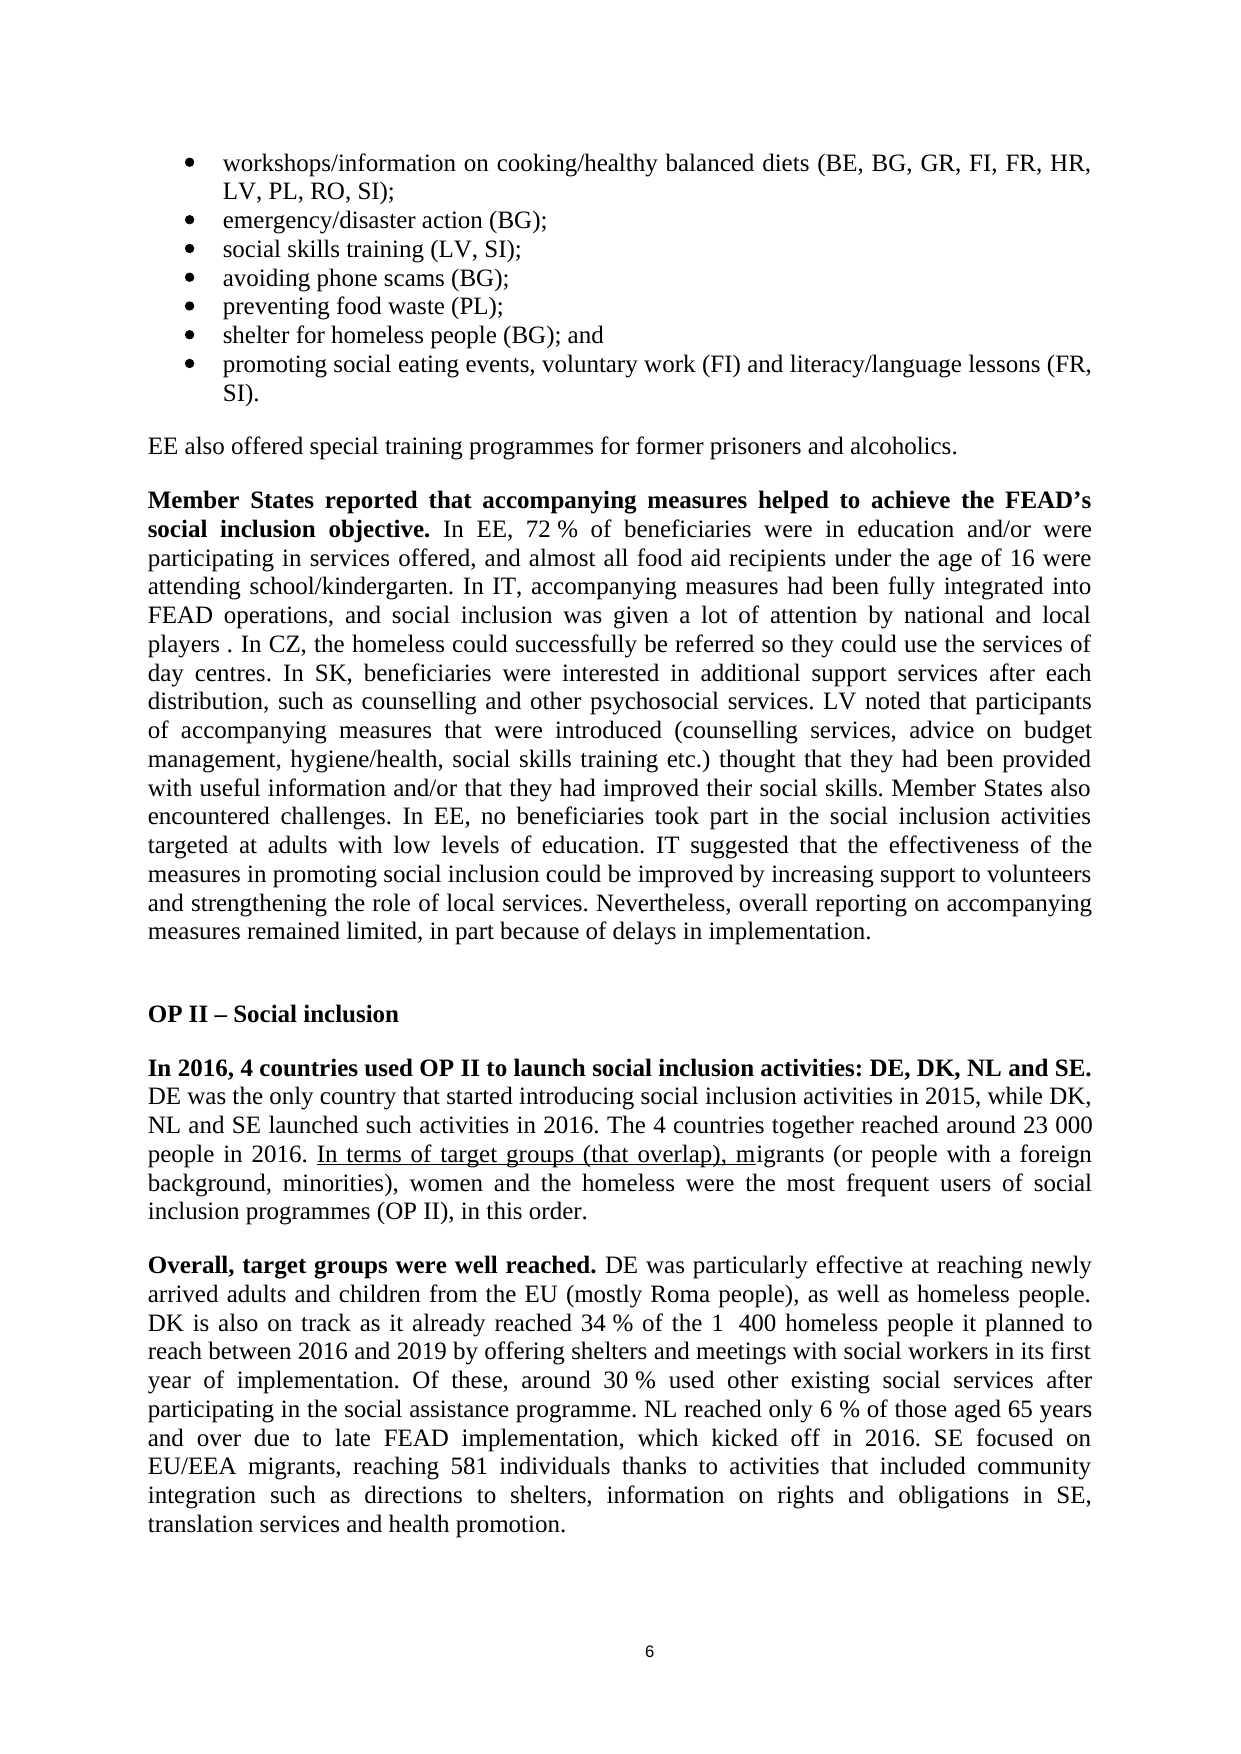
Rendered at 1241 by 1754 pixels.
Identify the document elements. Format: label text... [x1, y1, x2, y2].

text OP II – Social inclusion [148, 970, 1093, 1028]
list shelter for homeless people (BG); and [185, 320, 1093, 349]
list social skills training (LV, SI); [185, 234, 1093, 263]
list workshops/information on cooking/healthy balanced diets (BE, BG, GR, FI, FR, HR, LV, PL, RO, SI); [185, 148, 1093, 205]
list emergency/disaster action (BG); [185, 205, 1093, 234]
list preventing food waste (PL); [185, 291, 1093, 320]
subtitle Overall, target groups were well reached. DE was particularly effective at reaching newly arrived adults and children from the EU (mostly Roma people), as well as homeless people. DK is also on track as it already reached 34 % of the 1 400 homeless people it planned to reach between 2016 and 2019 by offering shelters and meetings with social workers in its first year of implementation. Of these, around 30 % used other existing social services after participating in the social assistance programme. NL reached only 6 % of those aged 65 years and over due to late FEAD implementation, which kicked off in 2016. SE focused on EU/EEA migrants, reaching 581 individuals thanks to activities that included community integration such as directions to shelters, information on rights and obligations in SE, translation services and health promotion. [148, 1250, 1093, 1538]
text Member States reported that accompanying measures helped to achieve the FEAD’s social inclusion objective. In EE, 72 % of beneficiaries were in education and/or were participating in services offered, and almost all food aid recipients under the age of 16 were attending school/kindergarten. In IT, accompanying measures had been fully integrated into FEAD operations, and social inclusion was given a lot of attention by national and local players . In CZ, the homeless could successfully be referred so they could use the services of day centres. In SK, beneficiaries were interested in additional support services after each distribution, such as counselling and other psychosocial services. LV noted that participants of accompanying measures that were introduced (counselling services, advice on budget management, hygiene/health, social skills training etc.) thought that they had been provided with useful information and/or that they had improved their social skills. Member States also encountered challenges. In EE, no beneficiaries took part in the social inclusion activities targeted at adults with low levels of education. IT suggested that the effectiveness of the measures in promoting social inclusion could be improved by increasing support to volunteers and strengthening the role of local services. Nevertheless, overall reporting on accompanying measures remained limited, in part because of delays in implementation. [148, 485, 1093, 945]
list avoiding phone scams (BG); [185, 263, 1093, 291]
text In 2016, 4 countries used OP II to launch social inclusion activities: DE, DK, NL and SE. DE was the only country that started introducing social inclusion activities in 2015, while DK, NL and SE launched such activities in 2016. The 4 countries together reached around 23 000 people in 2016. In terms of target groups (that overlap), migrants (or people with a foreign background, minorities), women and the homeless were the most frequent users of social inclusion programmes (OP II), in this order. [148, 1053, 1093, 1225]
list promoting social eating events, voluntary work (FI) and literacy/language lessons (FR, SI). [185, 349, 1093, 406]
text EE also offered special training programmes for former prisoners and alcoholics. [148, 431, 1093, 460]
